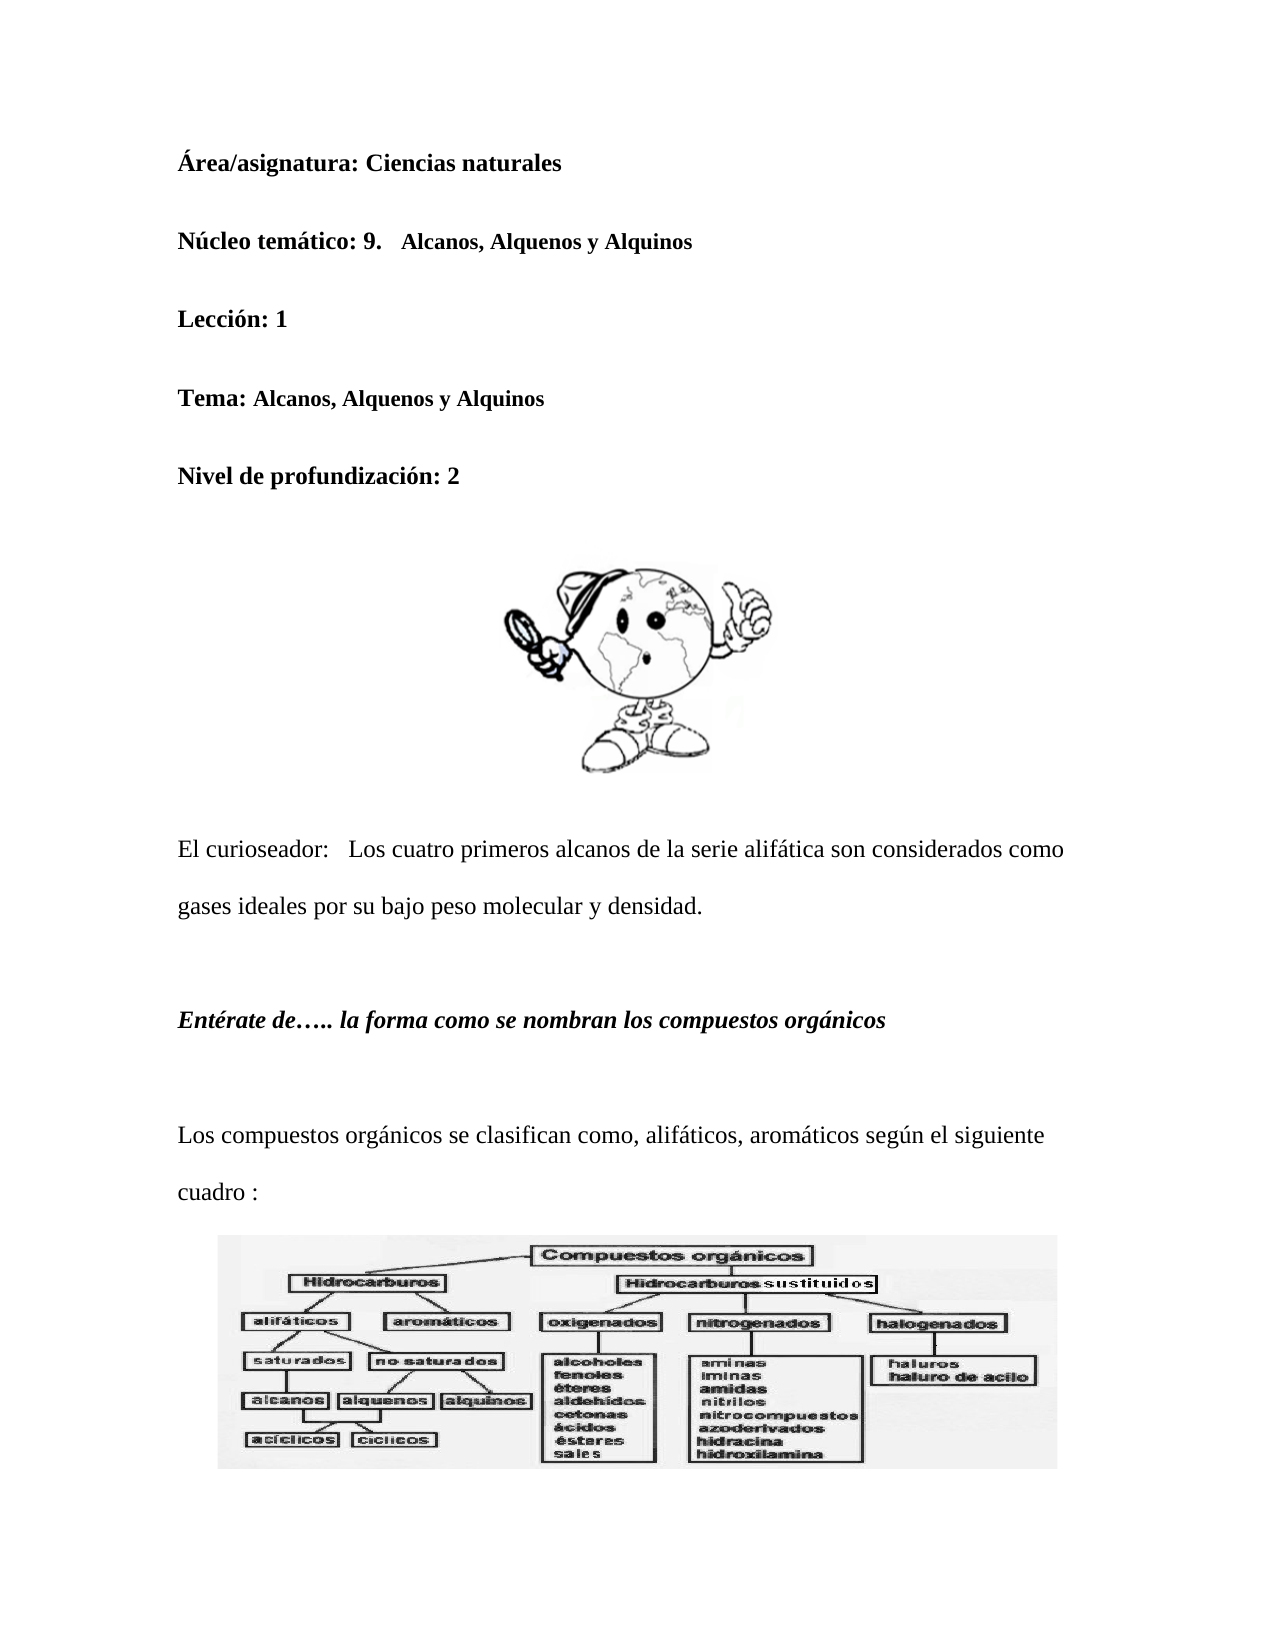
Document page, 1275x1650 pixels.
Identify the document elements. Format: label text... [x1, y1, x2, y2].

text Tema: Alcanos, Alquenos y Alquinos [177, 383, 1098, 411]
text Núcleo temático: 9. Alcanos, Alquenos y Alquinos [177, 226, 1098, 255]
picture [217, 1235, 1058, 1469]
text Nivel de profundización: 2 [177, 461, 1098, 490]
picture [492, 539, 783, 786]
text Lección: 1 [177, 304, 1098, 333]
text Área/asignatura: Ciencias naturales [177, 148, 1098, 176]
text Los compuestos orgánicos se clasifican como, alifáticos, aromáticos según el siguiente cuadro : [177, 1120, 1098, 1206]
text Entérate de….. la forma como se nombran los compuestos orgánicos [177, 1005, 1098, 1034]
text El curioseador: Los cuatro primeros alcanos de la serie alifática son considerados como gases ideales por su bajo peso molecular y densidad. [177, 834, 1098, 920]
